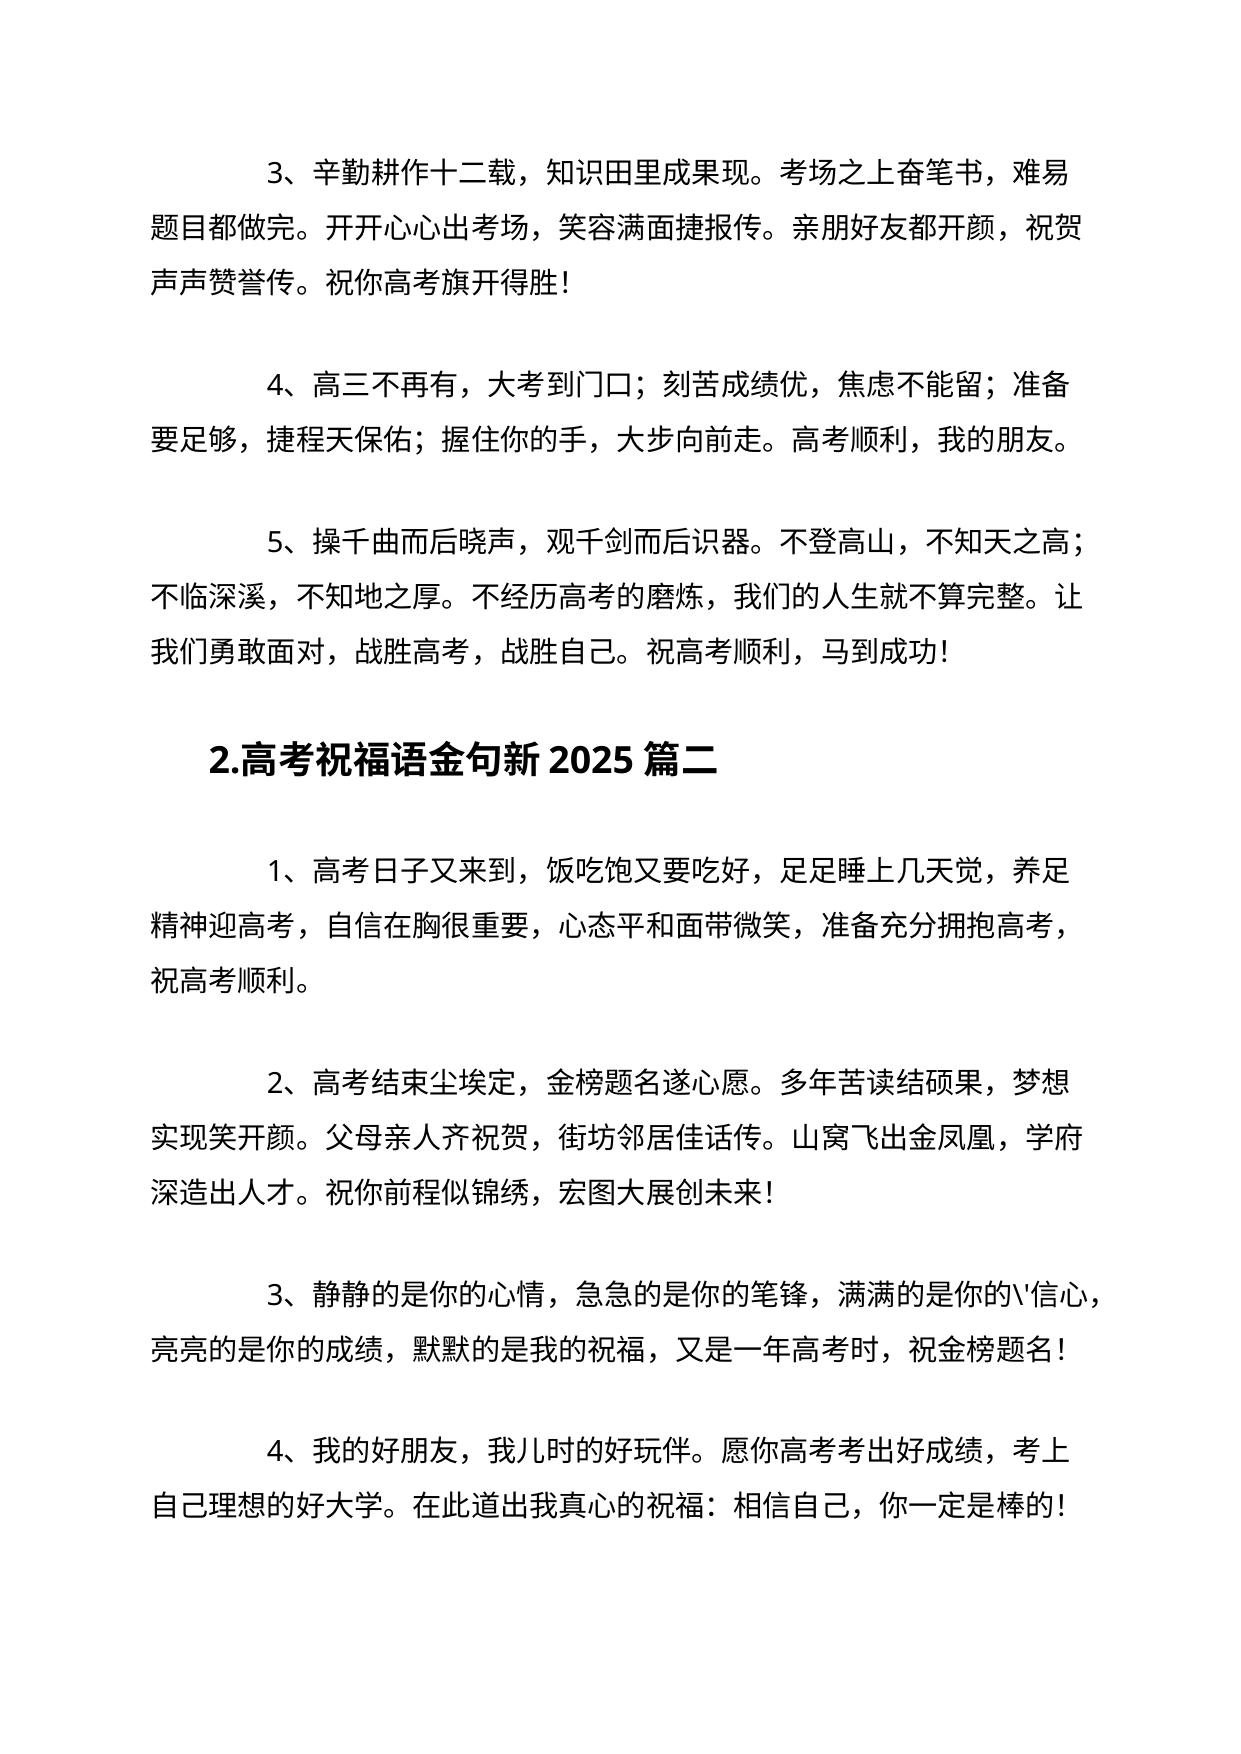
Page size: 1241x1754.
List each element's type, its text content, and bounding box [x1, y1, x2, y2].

text 4、高三不再有，大考到门口；刻苦成绩优，焦虑不能留；准备要足够，捷程天保佑；握住你的手，大步向前走。高考顺利，我的朋友。 [150, 362, 1090, 459]
text 2.高考祝福语金句新2025 篇二 [150, 730, 1090, 784]
text 4、我的好朋友，我儿时的好玩伴。愿你高考考出好成绩，考上自己理想的好大学。在此道出我真心的祝福：相信自己，你一定是棒的！ [150, 1428, 1090, 1525]
text 2、高考结束尘埃定，金榜题名遂心愿。多年苦读结硕果，梦想实现笑开颜。父母亲人齐祝贺，街坊邻居佳话传。山窝飞出金凤凰，学府深造出人才。祝你前程似锦绣，宏图大展创未来！ [150, 1059, 1090, 1212]
text 1、高考日子又来到，饭吃饱又要吃好，足足睡上几天觉，养足精神迎高考，自信在胸很重要，心态平和面带微笑，准备充分拥抱高考，祝高考顺利。 [150, 848, 1090, 1000]
text 3、静静的是你的心情，急急的是你的笔锋，满满的是你的\'信心，亮亮的是你的成绩，默默的是我的祝福，又是一年高考时，祝金榜题名！ [150, 1271, 1090, 1368]
text 5、操千曲而后晓声，观千剑而后识器。不登高山，不知天之高；不临深溪，不知地之厚。不经历高考的磨炼，我们的人生就不算完整。让我们勇敢面对，战胜高考，战胜自己。祝高考顺利，马到成功！ [150, 518, 1090, 671]
text 3、辛勤耕作十二载，知识田里成果现。考场之上奋笔书，难易题目都做完。开开心心出考场，笑容满面捷报传。亲朋好友都开颜，祝贺声声赞誉传。祝你高考旗开得胜！ [150, 150, 1090, 302]
